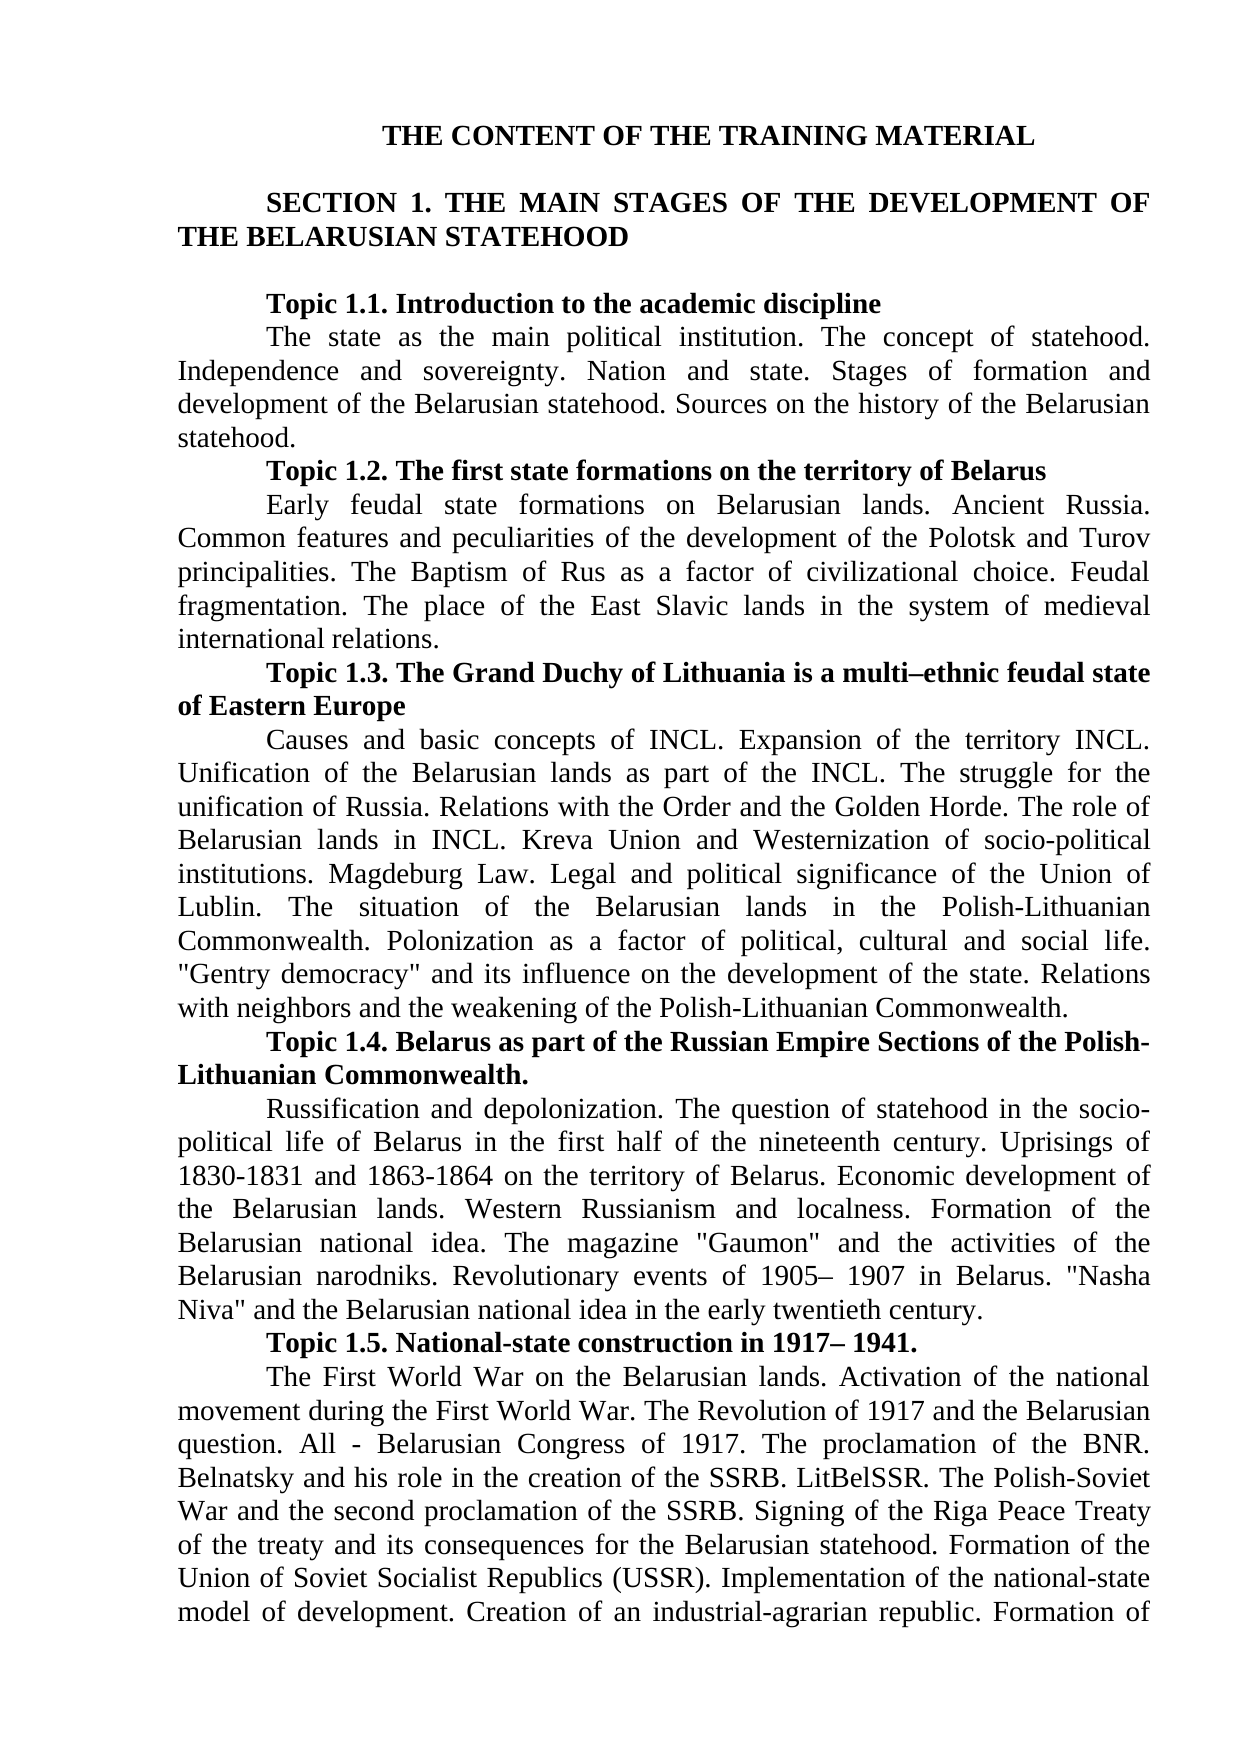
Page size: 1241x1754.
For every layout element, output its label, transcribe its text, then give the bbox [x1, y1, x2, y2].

text Topic 1.3. The Grand Duchy of Lithuania is a multi–ethnic feudal state of Eastern Europe [177, 655, 1152, 722]
text Topic 1.2. The first state formations on the territory of Belarus [177, 453, 1152, 487]
text Russification and depolonization. The question of statehood in the socio-political life of Belarus in the first half of the nineteenth century. Uprisings of 1830-1831 and 1863-1864 on the territory of Belarus. Economic development of the Belarusian lands. Western Russianism and localness. Formation of the Belarusian national idea. The magazine "Gaumon" and the activities of the Belarusian narodniks. Revolutionary events of 1905– 1907 in Belarus. "Nasha Niva" and the Belarusian national idea in the early twentieth century. [177, 1091, 1152, 1326]
text THE CONTENT OF THE TRAINING MATERIAL [177, 118, 1152, 152]
text The state as the main political institution. The concept of statehood. Independence and sovereignty. Nation and state. Stages of formation and development of the Belarusian statehood. Sources on the history of the Belarusian statehood. [177, 319, 1152, 453]
text Topic 1.4. Belarus as part of the Russian Empire Sections of the Polish-Lithuanian Commonwealth. [177, 1024, 1152, 1091]
text Topic 1.5. National-state construction in 1917– 1941. [177, 1326, 1152, 1359]
text Early feudal state formations on Belarusian lands. Ancient Russia. Common features and peculiarities of the development of the Polotsk and Turov principalities. The Baptism of Rus as a factor of civilizational choice. Feudal fragmentation. The place of the East Slavic lands in the system of medieval international relations. [177, 487, 1152, 655]
text SECTION 1. THE MAIN STAGES OF THE DEVELOPMENT OF THE BELARUSIAN STATEHOOD [177, 185, 1152, 252]
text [177, 1359, 1152, 1627]
text Topic 1.1. Introduction to the academic discipline [177, 286, 1152, 319]
text Causes and basic concepts of INCL. Expansion of the territory INCL. Unification of the Belarusian lands as part of the INCL. The struggle for the unification of Russia. Relations with the Order and the Golden Horde. The role of Belarusian lands in INCL. Kreva Union and Westernization of socio-political institutions. Magdeburg Law. Legal and political significance of the Union of Lublin. The situation of the Belarusian lands in the Polish-Lithuanian Commonwealth. Polonization as a factor of political, cultural and social life. "Gentry democracy" and its influence on the development of the state. Relations with neighbors and the weakening of the Polish-Lithuanian Commonwealth. [177, 722, 1152, 1024]
